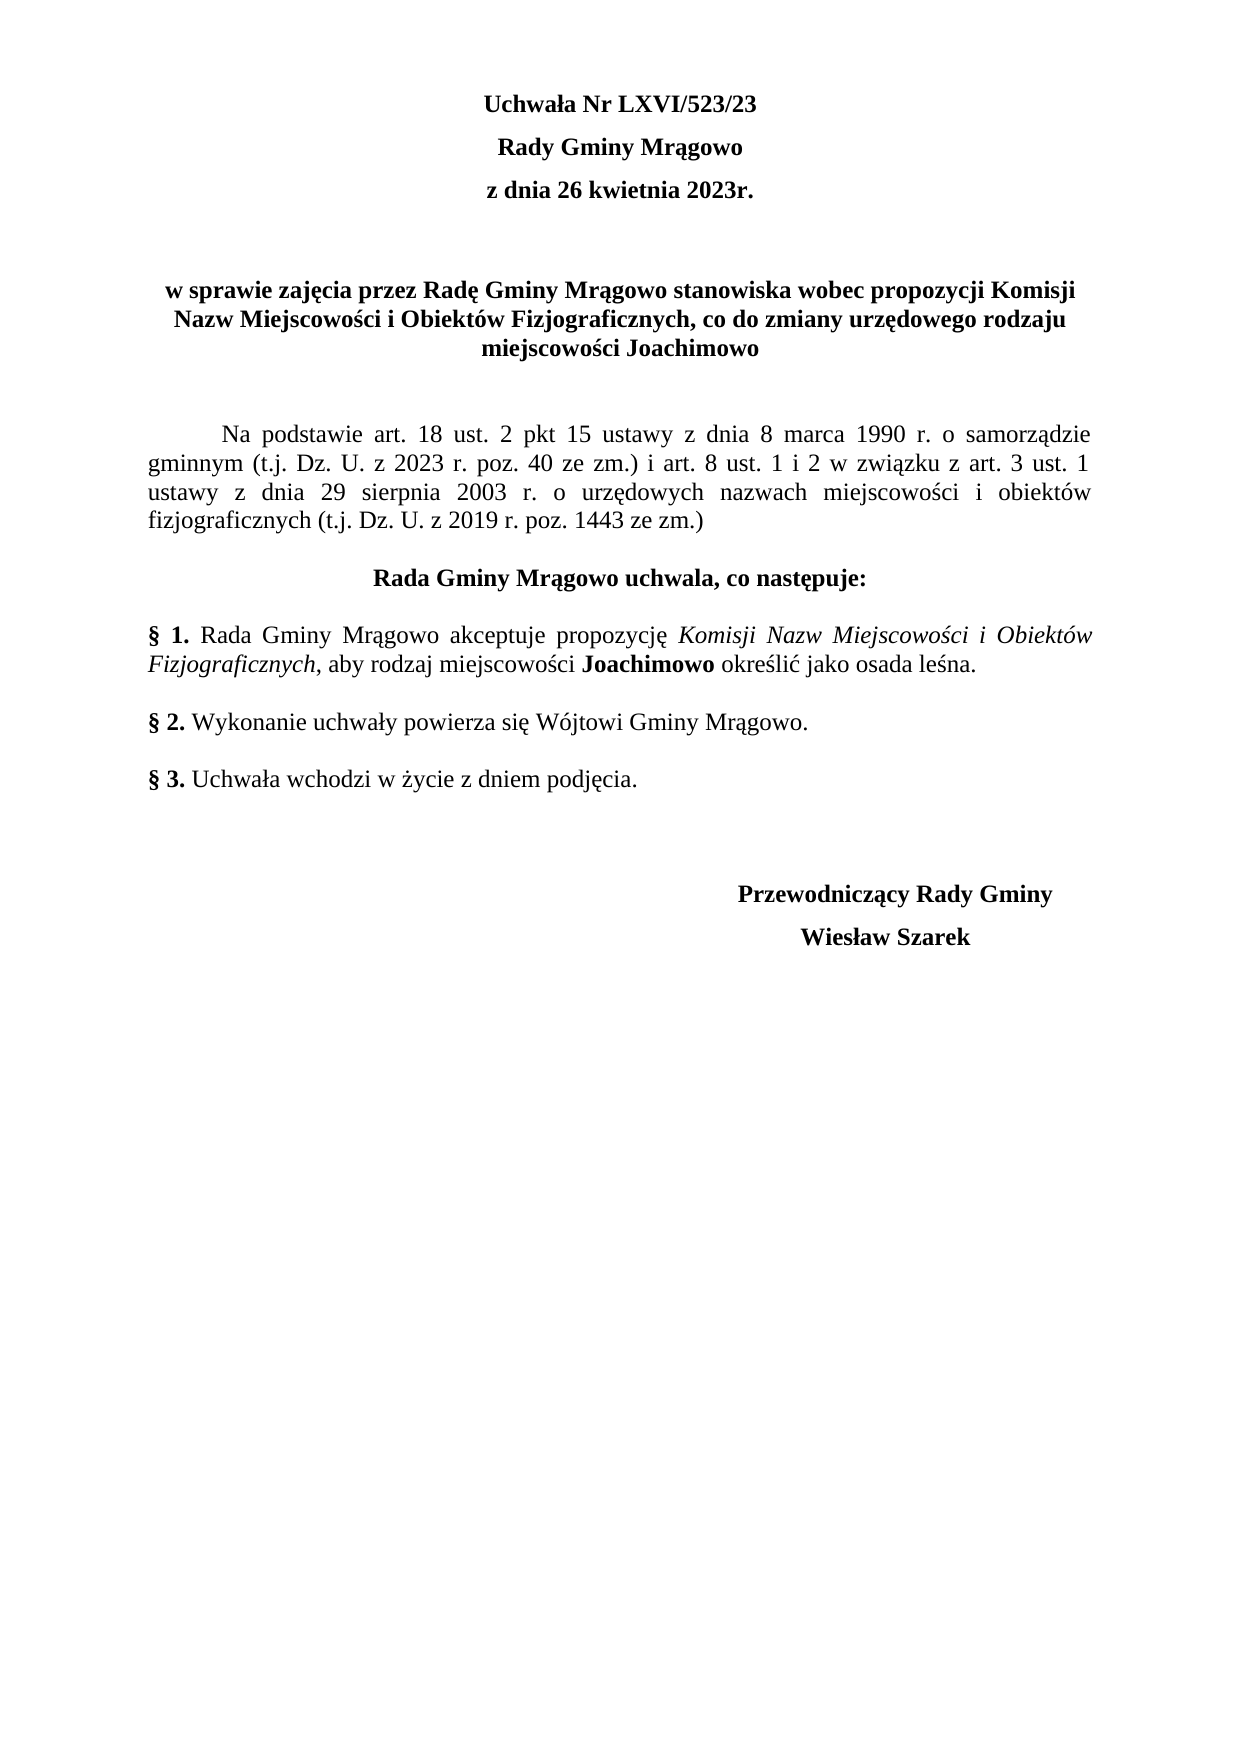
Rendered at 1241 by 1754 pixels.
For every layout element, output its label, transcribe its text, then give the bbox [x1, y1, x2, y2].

text Wiesław Szarek [148, 922, 1093, 951]
text § 2. Wykonanie uchwały powierza się Wójtowi Gminy Mrągowo. [148, 707, 1093, 736]
text Przewodniczący Rady Gminy [148, 879, 1093, 908]
text § 3. Uchwała wchodzi w życie z dniem podjęcia. [148, 764, 1093, 793]
text z dnia 26 kwietnia 2023r. [148, 175, 1093, 204]
text Rada Gminy Mrągowo uchwala, co następuje: [148, 563, 1093, 592]
text w sprawie zajęcia przez Radę Gminy Mrągowo stanowiska wobec propozycji Komisji Nazw Miejscowości i Obiektów Fizjograficznych, co do zmiany urzędowego rodzaju miejscowości Joachimowo [148, 276, 1093, 362]
text § 1. Rada Gminy Mrągowo akceptuje propozycję Komisji Nazw Miejscowości i Obiektów Fizjograficznych, aby rodzaj miejscowości Joachimowo określić jako osada leśna. [148, 621, 1093, 678]
text Rady Gminy Mrągowo [148, 132, 1093, 161]
text Uchwała Nr LXVI/523/23 [148, 89, 1093, 117]
text Na podstawie art. 18 ust. 2 pkt 15 ustawy z dnia 8 marca 1990 r. o samorządzie gminnym (t.j. Dz. U. z 2023 r. poz. 40 ze zm.) i art. 8 ust. 1 i 2 w związku z art. 3 ust. 1 ustawy z dnia 29 sierpnia 2003 r. o urzędowych nazwach miejscowości i obiektów fizjograficznych (t.j. Dz. U. z 2019 r. poz. 1443 ze zm.) [148, 419, 1093, 534]
